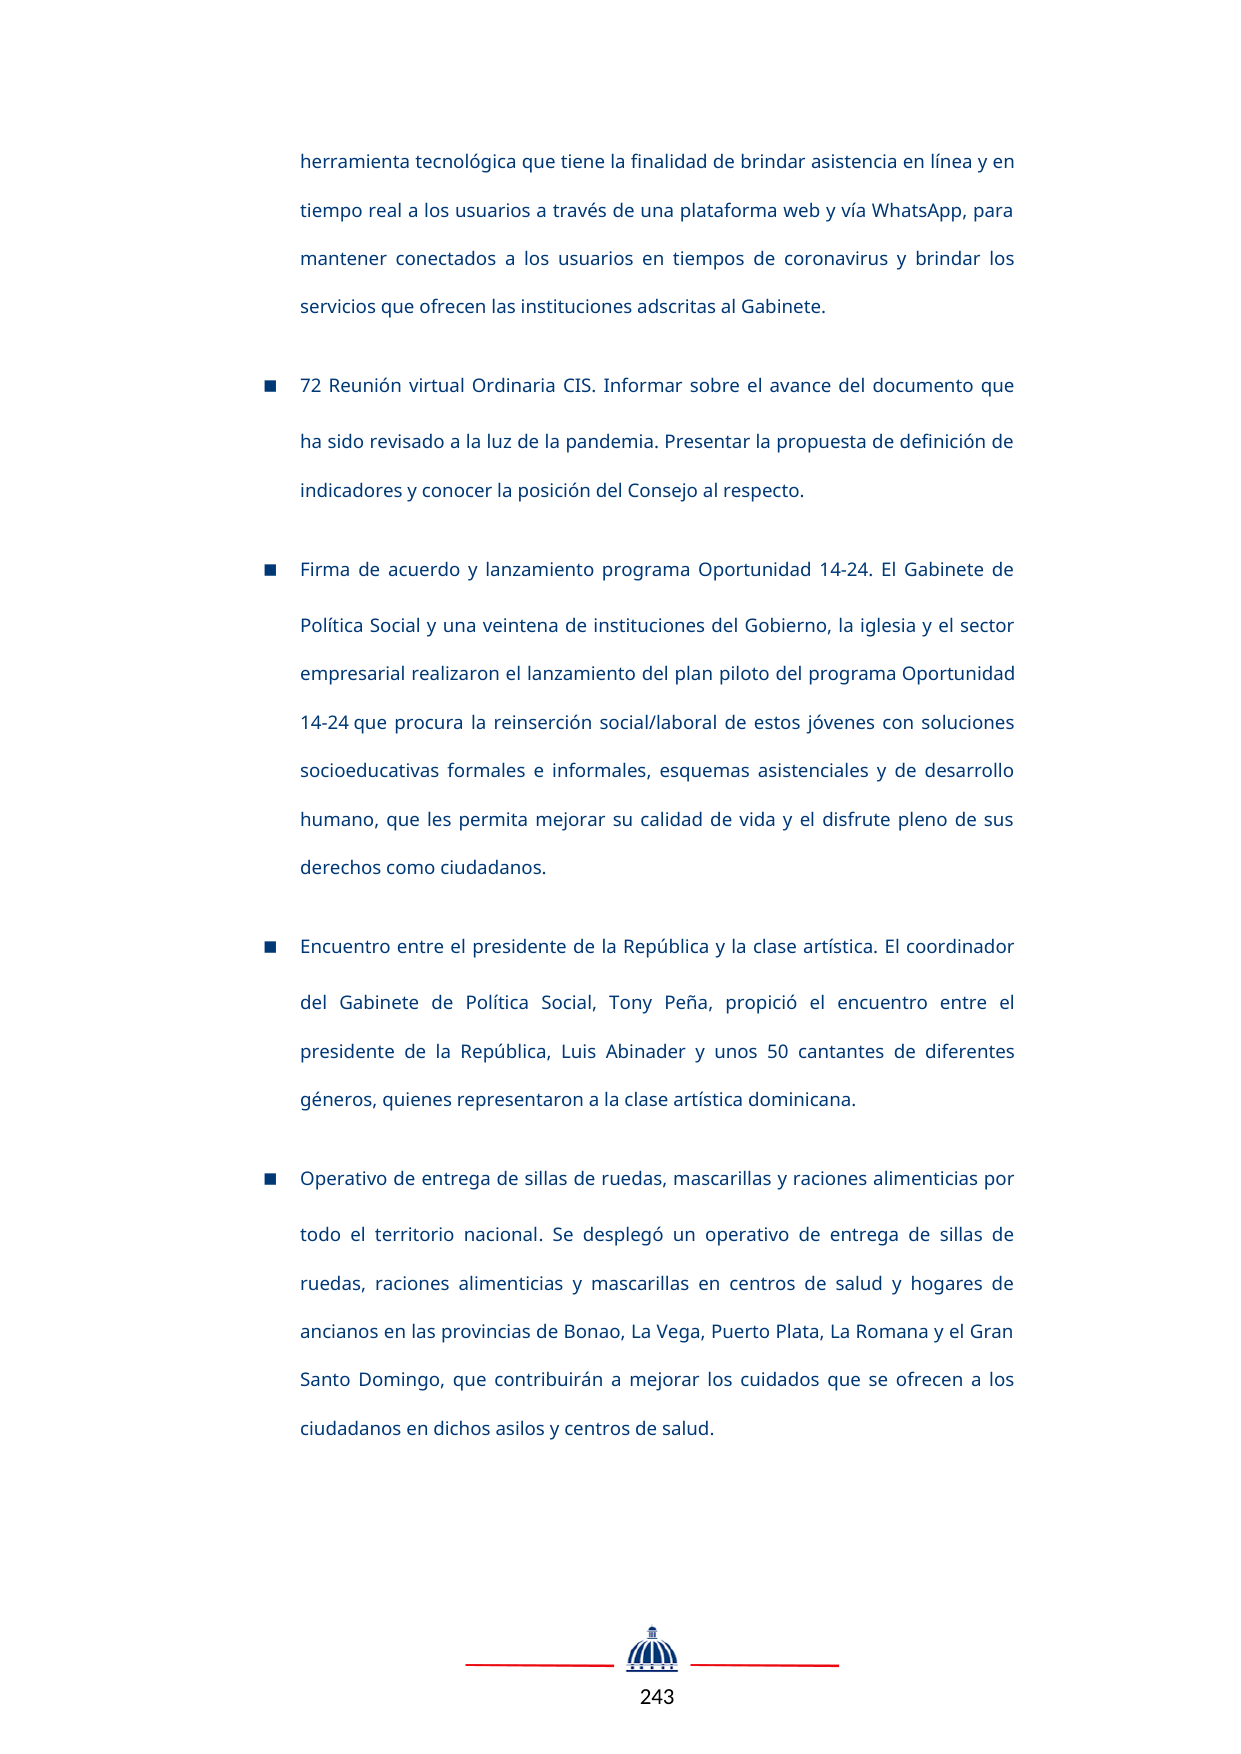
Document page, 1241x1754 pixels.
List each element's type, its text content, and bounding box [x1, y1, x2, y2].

picture [461, 1620, 844, 1677]
list Firma de acuerdo y lanzamiento programa Oportunidad 14-24. El Gabinete de Política Social y una veintena de instituciones del Gobierno, la iglesia y el sector empresarial realizaron el lanzamiento del plan piloto del programa Oportunidad 14-24 que procura la reinserción social/laboral de estos jóvenes con soluciones socioeducativas formales e informales, esquemas asistenciales y de desarrollo humano, que les permita mejorar su calidad de vida y el disfrute pleno de sus derechos como ciudadanos. [262, 542, 1015, 880]
list Operativo de entrega de sillas de ruedas, mascarillas y raciones alimenticias por todo el territorio nacional. Se desplegó un operativo de entrega de sillas de ruedas, raciones alimenticias y mascarillas en centros de salud y hogares de ancianos en las provincias de Bonao, La Vega, Puerto Plata, La Romana y el Gran Santo Domingo, que contribuirán a mejorar los cuidados que se ofrecen a los ciudadanos en dichos asilos y centros de salud. [262, 1151, 1015, 1441]
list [262, 148, 1015, 319]
list 72 Reunión virtual Ordinaria CIS. Informar sobre el avance del documento que ha sido revisado a la luz de la pandemia. Presentar la propuesta de definición de indicadores y conocer la posición del Consejo al respecto. [262, 359, 1015, 503]
list Encuentro entre el presidente de la República y la clase artística. El coordinador del Gabinete de Política Social, Tony Peña, propició el encuentro entre el presidente de la República, Luis Abinader y unos 50 cantantes de diferentes géneros, quienes representaron a la clase artística dominicana. [262, 919, 1015, 1112]
